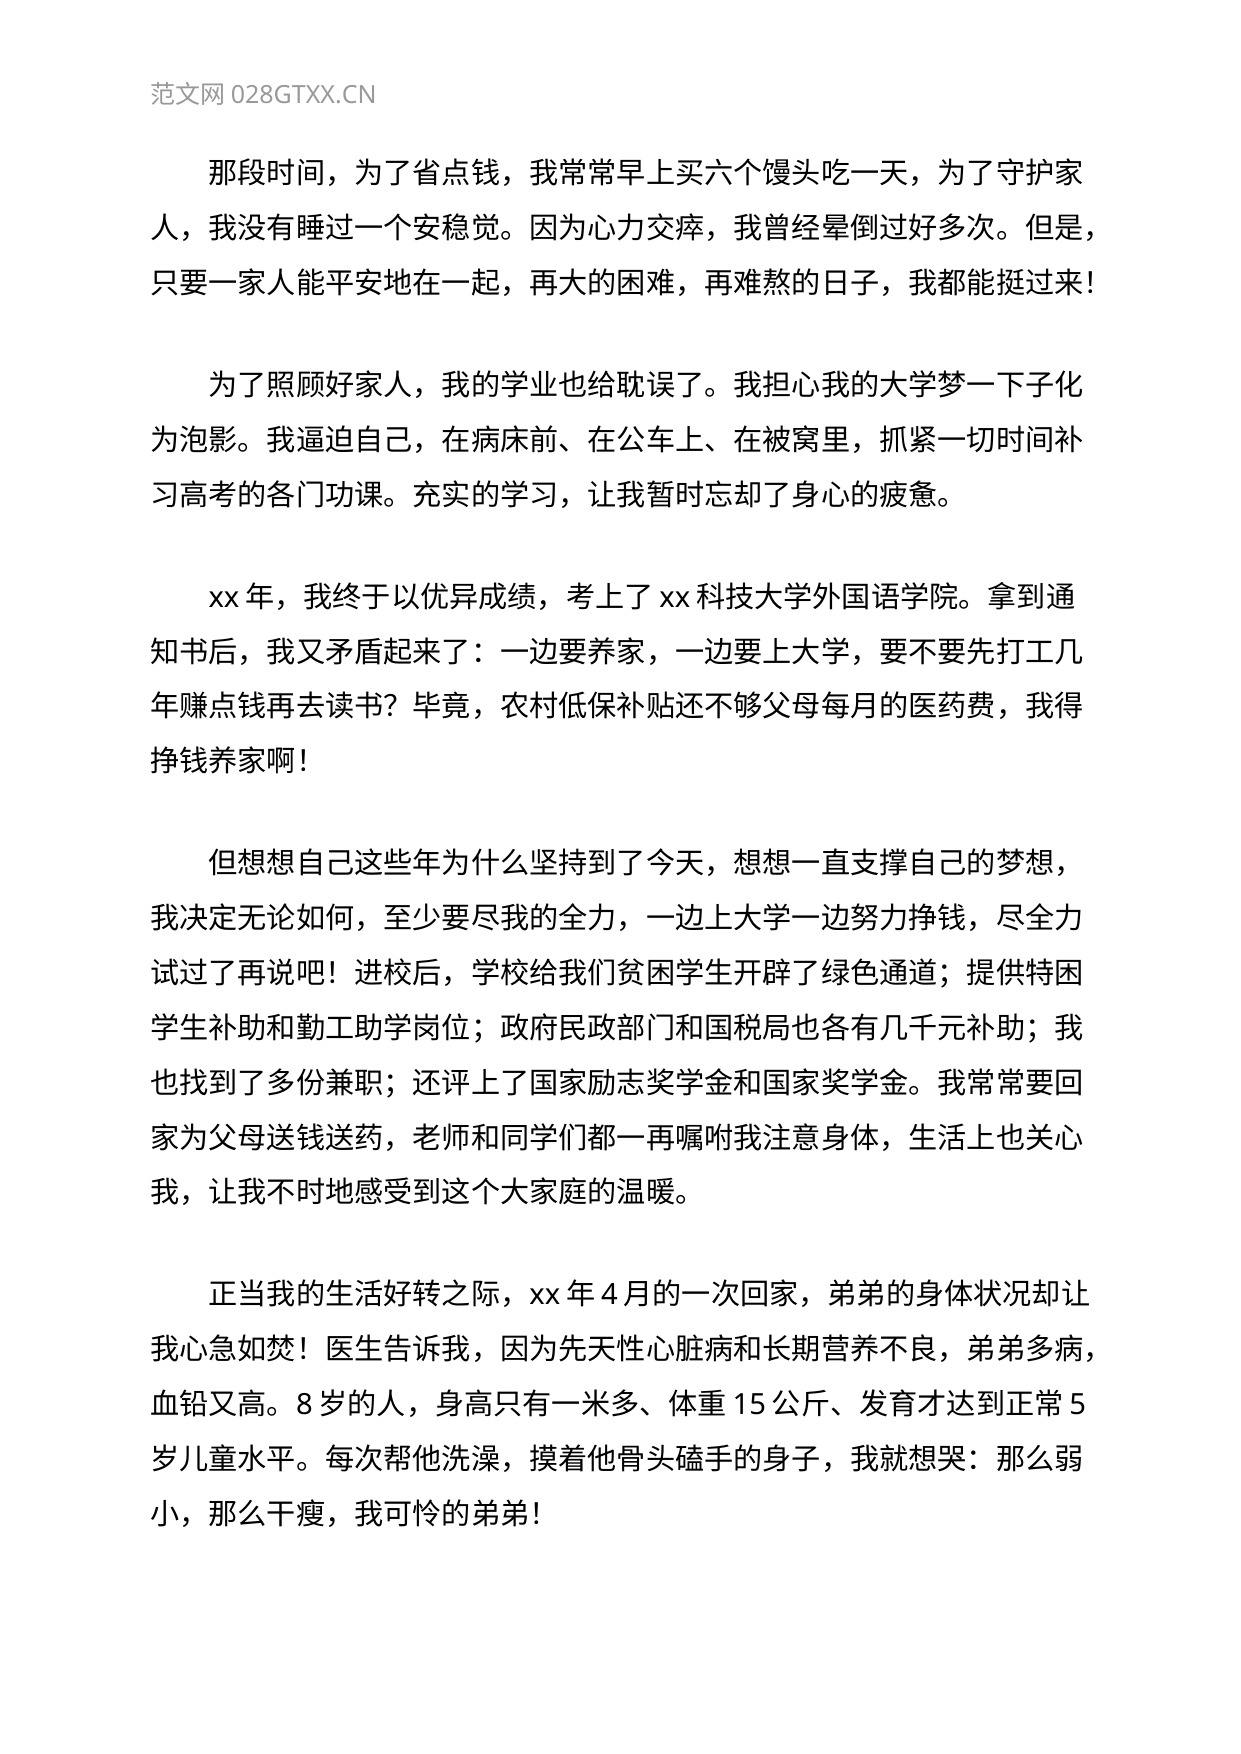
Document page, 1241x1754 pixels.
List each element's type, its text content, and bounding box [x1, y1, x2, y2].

text xx年，我终于以优异成绩，考上了xx科技大学外国语学院。拿到通知书后，我又矛盾起来了：一边要养家，一边要上大学，要不要先打工几年赚点钱再去读书？毕竟，农村低保补贴还不够父母每月的医药费，我得挣钱养家啊！ [150, 573, 1090, 780]
text 为了照顾好家人，我的学业也给耽误了。我担心我的大学梦一下子化为泡影。我逼迫自己，在病床前、在公车上、在被窝里，抓紧一切时间补习高考的各门功课。充实的学习，让我暂时忘却了身心的疲惫。 [150, 362, 1090, 514]
text 那段时间，为了省点钱，我常常早上买六个馒头吃一天，为了守护家人，我没有睡过一个安稳觉。因为心力交瘁，我曾经晕倒过好多次。但是，只要一家人能平安地在一起，再大的困难，再难熬的日子，我都能挺过来！ [150, 150, 1090, 302]
text 正当我的生活好转之际，xx年4月的一次回家，弟弟的身体状况却让我心急如焚！医生告诉我，因为先天性心脏病和长期营养不良，弟弟多病，血铅又高。8岁的人，身高只有一米多、体重15公斤、发育才达到正常5岁儿童水平。每次帮他洗澡，摸着他骨头磕手的身子，我就想哭：那么弱小，那么干瘦，我可怜的弟弟！ [150, 1271, 1090, 1533]
text 但想想自己这些年为什么坚持到了今天，想想一直支撑自己的梦想，我决定无论如何，至少要尽我的全力，一边上大学一边努力挣钱，尽全力试过了再说吧！进校后，学校给我们贫困学生开辟了绿色通道；提供特困学生补助和勤工助学岗位；政府民政部门和国税局也各有几千元补助；我也找到了多份兼职；还评上了国家励志奖学金和国家奖学金。我常常要回家为父母送钱送药，老师和同学们都一再嘱咐我注意身体，生活上也关心我，让我不时地感受到这个大家庭的温暖。 [150, 840, 1090, 1211]
